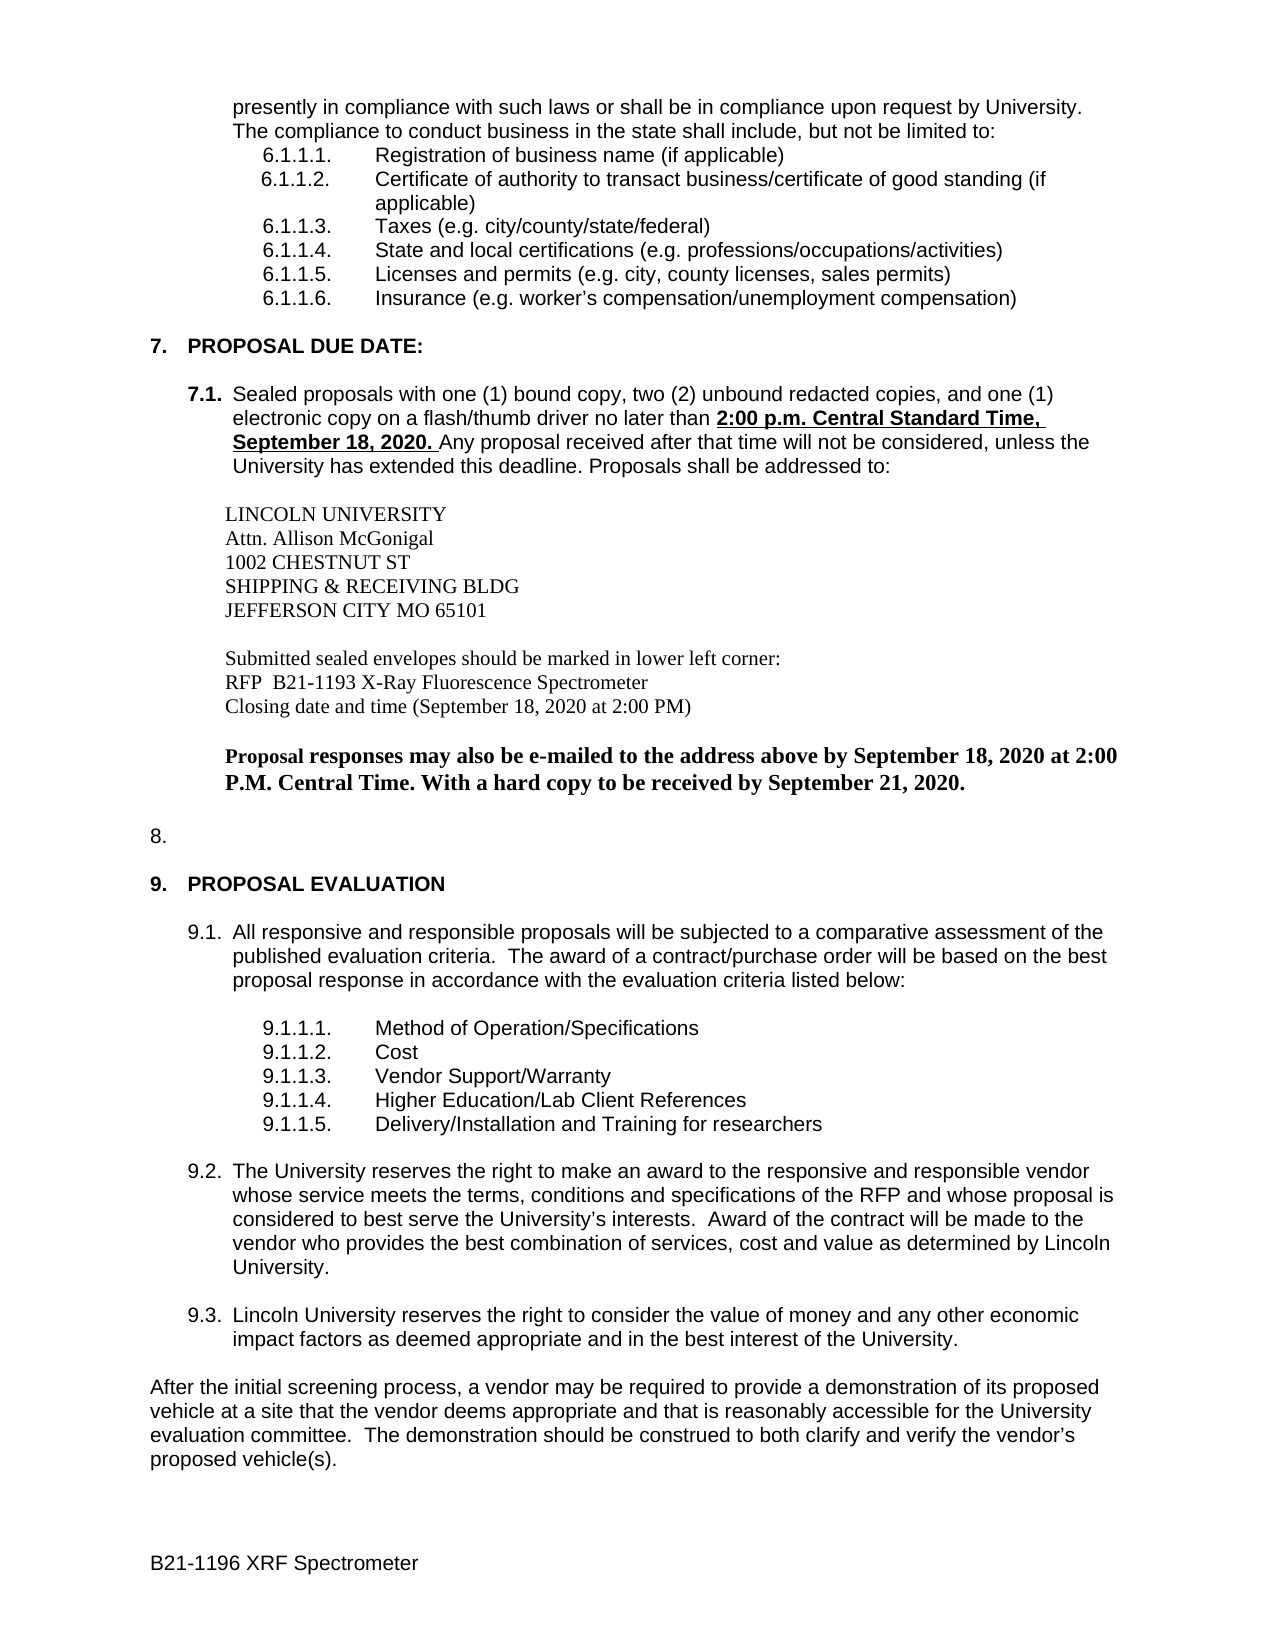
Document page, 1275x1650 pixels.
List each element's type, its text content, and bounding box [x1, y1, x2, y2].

list Lincoln University reserves the right to consider the value of money and any other economic impact factors as deemed appropriate and in the best interest of the University. [187, 1303, 1125, 1351]
list PROPOSAL EVALUATION [150, 872, 1125, 896]
text After the initial screening process, a vendor may be required to provide a demonstration of its proposed vehicle at a site that the vendor deems appropriate and that is reasonably accessible for the University evaluation committee. The demonstration should be construed to both clarify and verify the vendor’s proposed vehicle(s). [150, 1375, 1125, 1471]
list Vendor Support/Warranty [262, 1063, 1125, 1087]
text Submitted sealed envelopes should be marked in lower left corner: [150, 646, 1125, 670]
text Attn. Allison McGonigal [150, 526, 1125, 550]
list PROPOSAL DUE DATE: [150, 334, 1125, 358]
list All responsive and responsible proposals will be subjected to a comparative assessment of the published evaluation criteria. The award of a contract/purchase order will be based on the best proposal response in accordance with the evaluation criteria listed below: [187, 920, 1125, 992]
text Proposal responses may also be e-mailed to the address above by September 18, 2020 at 2:00 P.M. Central Time. With a hard copy to be received by September 21, 2020. [225, 742, 1125, 795]
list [187, 94, 1125, 142]
text Closing date and time (September 18, 2020 at 2:00 PM) [150, 694, 1125, 718]
list Sealed proposals with one (1) bound copy, two (2) unbound redacted copies, and one (1) electronic copy on a flash/thumb driver no later than 2:00 p.m. Central Standard Time, September 18, 2020. Any proposal received after that time will not be considered, unless the University has extended this deadline. Proposals shall be addressed to: [187, 382, 1125, 478]
list Insurance (e.g. worker’s compensation/unemployment compensation) [262, 286, 1125, 310]
text RFP B21-1193 X-Ray Fluorescence Spectrometer [150, 670, 1125, 694]
list Certificate of authority to transact business/certificate of good standing (if applicable) [261, 166, 1125, 214]
list Licenses and permits (e.g. city, county licenses, sales permits) [262, 262, 1125, 286]
list Higher Education/Lab Client References [262, 1087, 1125, 1111]
list Delivery/Installation and Training for researchers [262, 1111, 1125, 1135]
text 1002 CHESTNUT ST [150, 550, 1125, 574]
list Taxes (e.g. city/county/state/federal) [262, 214, 1125, 238]
list State and local certifications (e.g. professions/occupations/activities) [262, 238, 1125, 262]
text JEFFERSON CITY MO 65101 [150, 598, 1125, 622]
list Cost [262, 1039, 1125, 1063]
list Method of Operation/Specifications [262, 1016, 1125, 1039]
list Registration of business name (if applicable) [262, 142, 1125, 166]
list The University reserves the right to make an award to the responsive and responsible vendor whose service meets the terms, conditions and specifications of the RFP and whose proposal is considered to best serve the University’s interests. Award of the contract will be made to the vendor who provides the best combination of services, cost and value as determined by Lincoln University. [187, 1159, 1125, 1279]
text LINCOLN UNIVERSITY [150, 502, 1125, 526]
text SHIPPING & RECEIVING BLDG [150, 574, 1125, 598]
